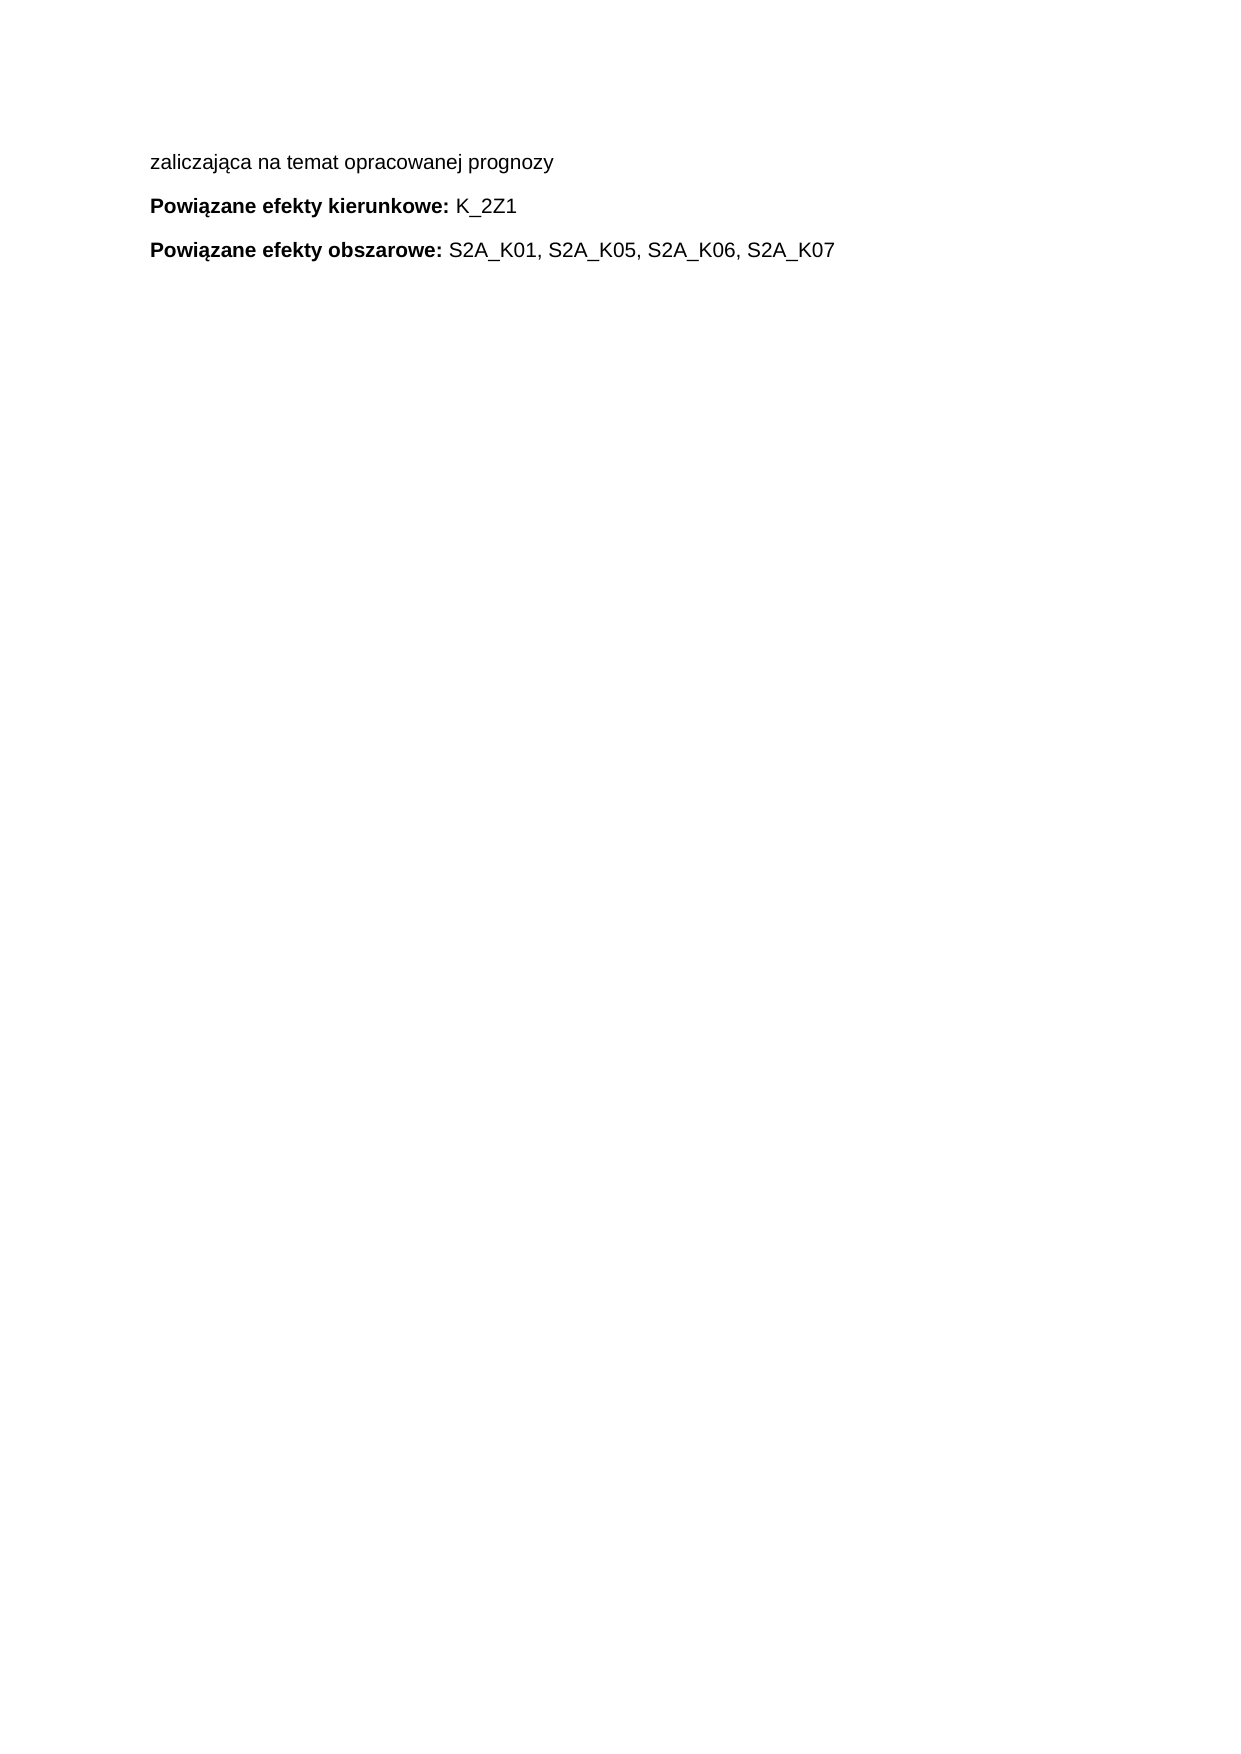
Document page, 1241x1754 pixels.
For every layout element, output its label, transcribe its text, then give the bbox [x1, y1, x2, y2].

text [150, 150, 1090, 174]
text Powiązane efekty obszarowe: S2A_K01, S2A_K05, S2A_K06, S2A_K07 [150, 237, 1090, 261]
text Powiązane efekty kierunkowe: K_2Z1 [150, 194, 1090, 218]
